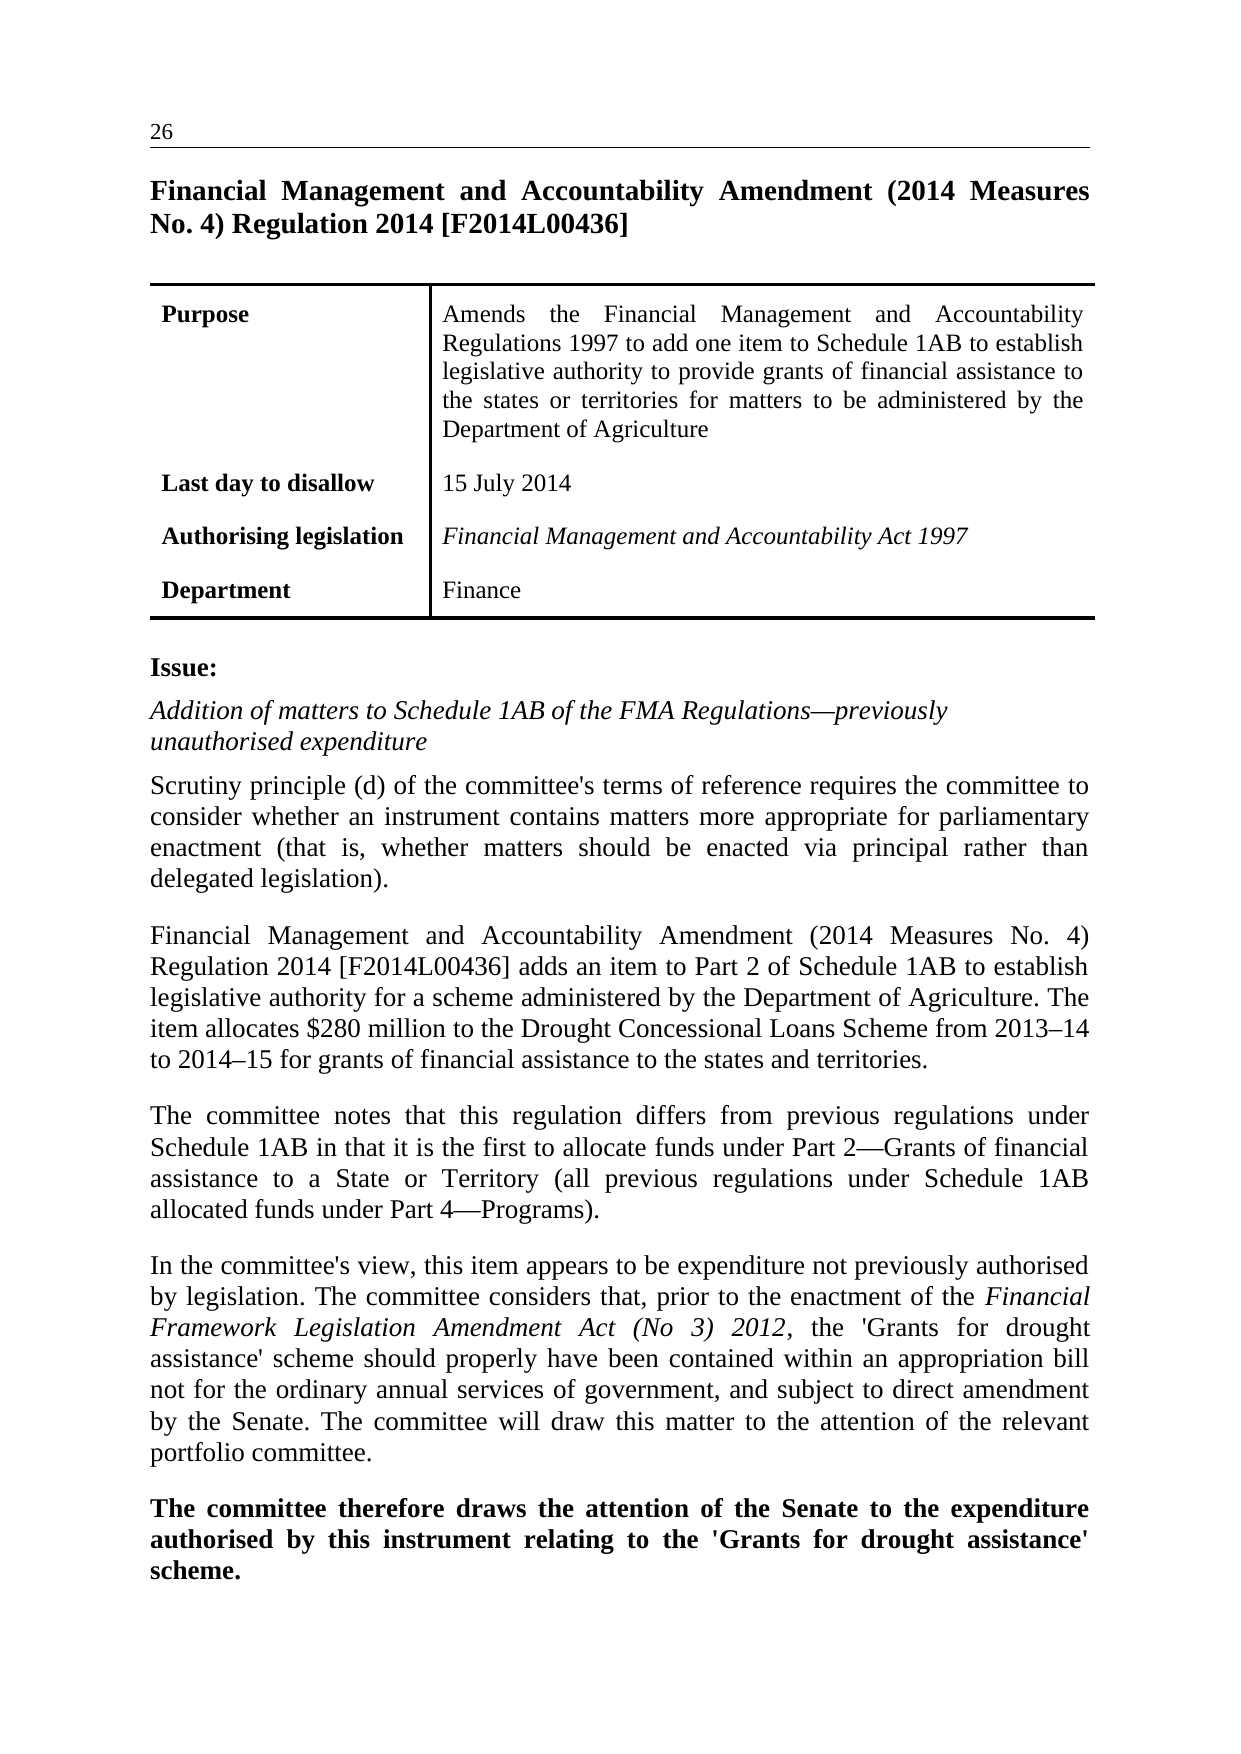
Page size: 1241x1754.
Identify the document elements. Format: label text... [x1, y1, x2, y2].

text Financial Management and Accountability Amendment (2014 Measures No. 4) Regulation 2014 [F2014L00436] adds an item to Part 2 of Schedule 1AB to establish legislative authority for a scheme administered by the Department of Agriculture. The item allocates $280 million to the Drought Concessional Loans Scheme from 2013–14 to 2014–15 for grants of financial assistance to the states and territories. [150, 919, 1090, 1074]
text The committee therefore draws the attention of the Senate to the expenditure authorised by this instrument relating to the 'Grants for drought assistance' scheme. [150, 1492, 1090, 1586]
table_cell Finance [432, 563, 1095, 616]
table_cell Financial Management and Accountability Act 1997 [432, 509, 1095, 563]
table_cell Department [150, 563, 429, 616]
table_cell Authorising legislation [150, 509, 429, 563]
text Scrutiny principle (d) of the committee's terms of reference requires the committee to consider whether an instrument contains matters more appropriate for parliamentary enactment (that is, whether matters should be enacted via principal rather than delegated legislation). [150, 769, 1090, 894]
table_header Purpose [150, 286, 429, 455]
subtitle Financial Management and Accountability Amendment (2014 Measures No. 4) Regulation 2014 [F2014L00436] [150, 173, 1090, 240]
table_cell Last day to disallow [150, 455, 429, 509]
text In the committee's view, this item appears to be expenditure not previously authorised by legislation. The committee considers that, prior to the enactment of the Financial Framework Legislation Amendment Act (No 3) 2012, the 'Grants for drought assistance' scheme should properly have been contained within an appropriation bill not for the ordinary annual services of government, and subject to direct amendment by the Senate. The committee will draw this matter to the attention of the relevant portfolio committee. [150, 1249, 1090, 1467]
text The committee notes that this regulation differs from previous regulations under Schedule 1AB in that it is the first to allocate funds under Part 2—Grants of financial assistance to a State or Territory (all previous regulations under Schedule 1AB allocated funds under Part 4—Programs). [150, 1099, 1090, 1224]
table_header Amends the Financial Management and Accountability Regulations 1997 to add one item to Schedule 1AB to establish legislative authority to provide grants of financial assistance to the states or territories for matters to be administered by the Department of Agriculture [432, 286, 1095, 455]
text Issue: [150, 651, 1090, 682]
subtitle Addition of matters to Schedule 1AB of the FMA Regulations—previously unauthorised expenditure [150, 694, 1090, 757]
table_cell 15 July 2014 [432, 455, 1095, 509]
